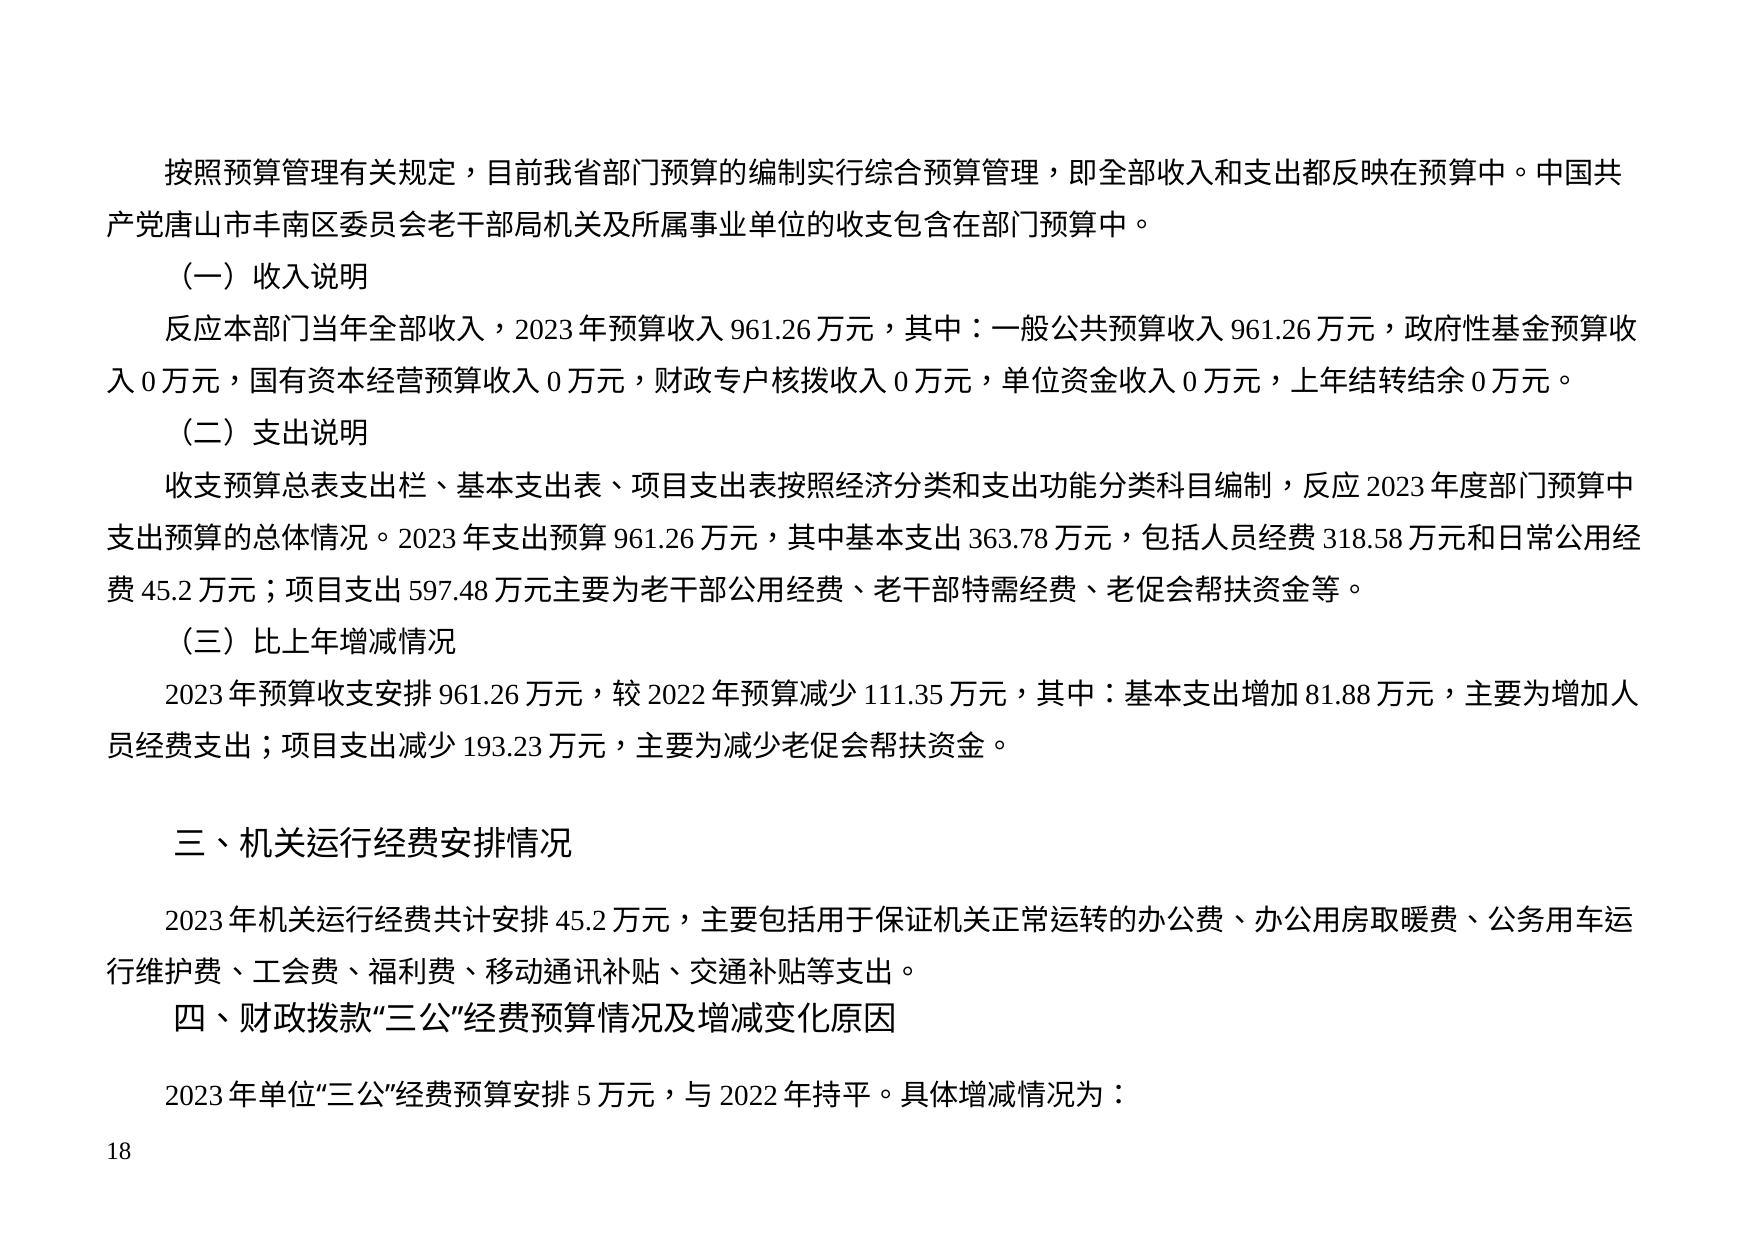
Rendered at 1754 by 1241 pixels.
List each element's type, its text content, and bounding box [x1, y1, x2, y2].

text 收支预算总表支出栏、基本支出表、项目支出表按照经济分类和支出功能分类科目编制，反应2023年度部门预算中支出预算的总体情况。2023年支出预算961.26万元，其中基本支出363.78万元，包括人员经费318.58万元和日常公用经费45.2万元；项目支出597.48万元主要为老干部公用经费、老干部特需经费、老促会帮扶资金等。 [106, 454, 1648, 611]
text 按照预算管理有关规定，目前我省部门预算的编制实行综合预算管理，即全部收入和支出都反映在预算中。中国共产党唐山市丰南区委员会老干部局机关及所属事业单位的收支包含在部门预算中。 [106, 142, 1648, 246]
text 2023年机关运行经费共计安排45.2万元，主要包括用于保证机关正常运转的办公费、办公用房取暖费、公务用车运行维护费、工会费、福利费、移动通讯补贴、交通补贴等支出。 [106, 889, 1648, 993]
text （一）收入说明 [106, 246, 1648, 298]
text （二）支出说明 [106, 402, 1648, 454]
text （三）比上年增减情况 [106, 611, 1648, 663]
text 四、财政拨款“三公”经费预算情况及增减变化原因 [106, 994, 1648, 1040]
text 反应本部门当年全部收入，2023年预算收入961.26万元，其中：一般公共预算收入961.26万元，政府性基金预算收入0万元，国有资本经营预算收入0万元，财政专户核拨收入0万元，单位资金收入0万元，上年结转结余0万元。 [106, 298, 1648, 402]
text 三、机关运行经费安排情况 [106, 820, 1648, 865]
text 2023年单位“三公”经费预算安排5万元，与2022年持平。具体增减情况为： [106, 1063, 1648, 1116]
text 2023年预算收支安排961.26万元，较2022年预算减少111.35万元，其中：基本支出增加81.88万元，主要为增加人员经费支出；项目支出减少193.23万元，主要为减少老促会帮扶资金。 [106, 663, 1648, 767]
